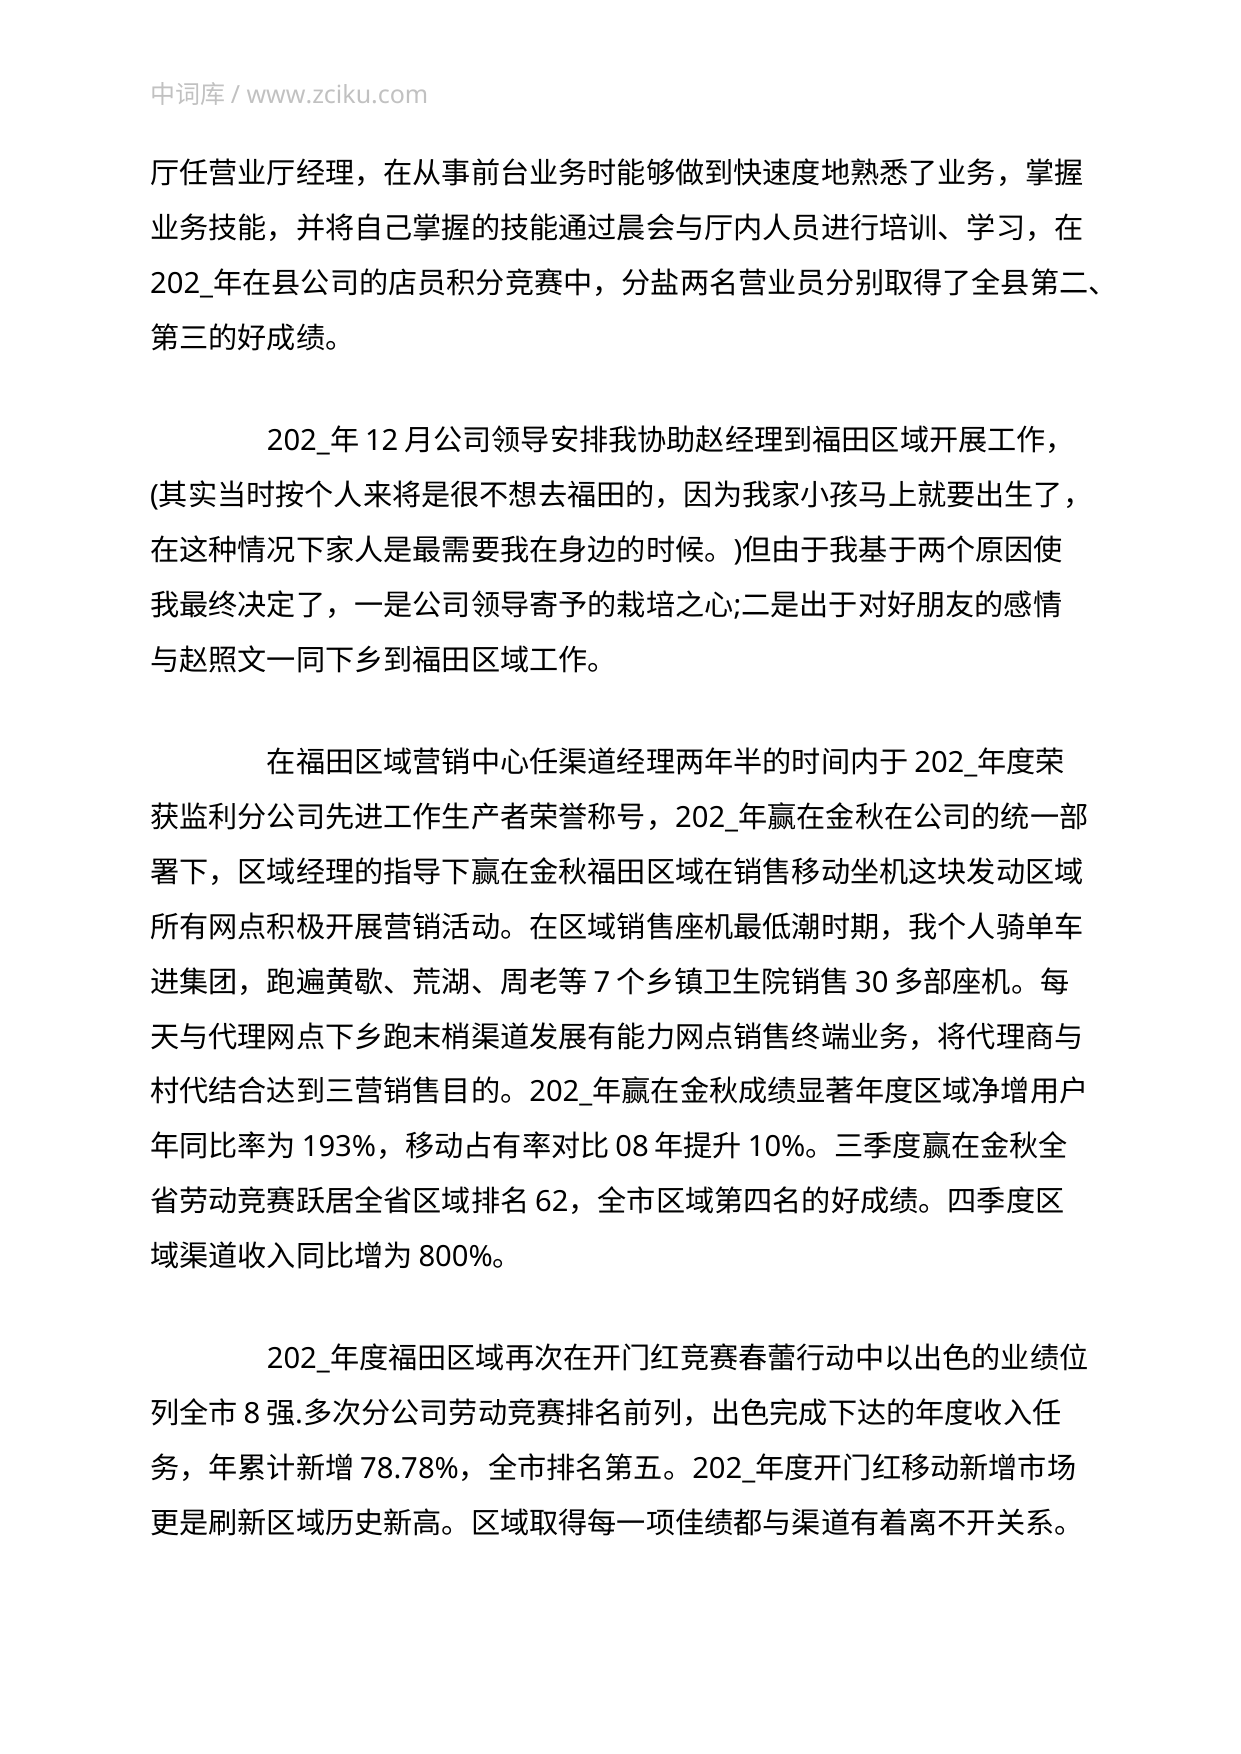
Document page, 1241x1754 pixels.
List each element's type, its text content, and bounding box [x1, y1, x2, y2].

text 202_年度福田区域再次在开门红竞赛春蕾行动中以出色的业绩位列全市8强.多次分公司劳动竞赛排名前列，出色完成下达的年度收入任务，年累计新增78.78%，全市排名第五。202_年度开门红移动新增市场更是刷新区域历史新高。区域取得每一项佳绩都与渠道有着离不开关系。 [150, 1335, 1090, 1542]
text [150, 150, 1090, 357]
text 在福田区域营销中心任渠道经理两年半的时间内于202_年度荣获监利分公司先进工作生产者荣誉称号，202_年赢在金秋在公司的统一部署下，区域经理的指导下赢在金秋福田区域在销售移动坐机这块发动区域所有网点积极开展营销活动。在区域销售座机最低潮时期，我个人骑单车进集团，跑遍黄歇、荒湖、周老等7个乡镇卫生院销售30多部座机。每天与代理网点下乡跑末梢渠道发展有能力网点销售终端业务，将代理商与村代结合达到三营销售目的。202_年赢在金秋成绩显著年度区域净增用户年同比率为193%，移动占有率对比08年提升10%。三季度赢在金秋全省劳动竞赛跃居全省区域排名62，全市区域第四名的好成绩。四季度区域渠道收入同比增为800%。 [150, 738, 1090, 1275]
text 202_年12月公司领导安排我协助赵经理到福田区域开展工作，(其实当时按个人来将是很不想去福田的，因为我家小孩马上就要出生了，在这种情况下家人是最需要我在身边的时候。)但由于我基于两个原因使我最终决定了，一是公司领导寄予的栽培之心;二是出于对好朋友的感情与赵照文一同下乡到福田区域工作。 [150, 417, 1090, 679]
